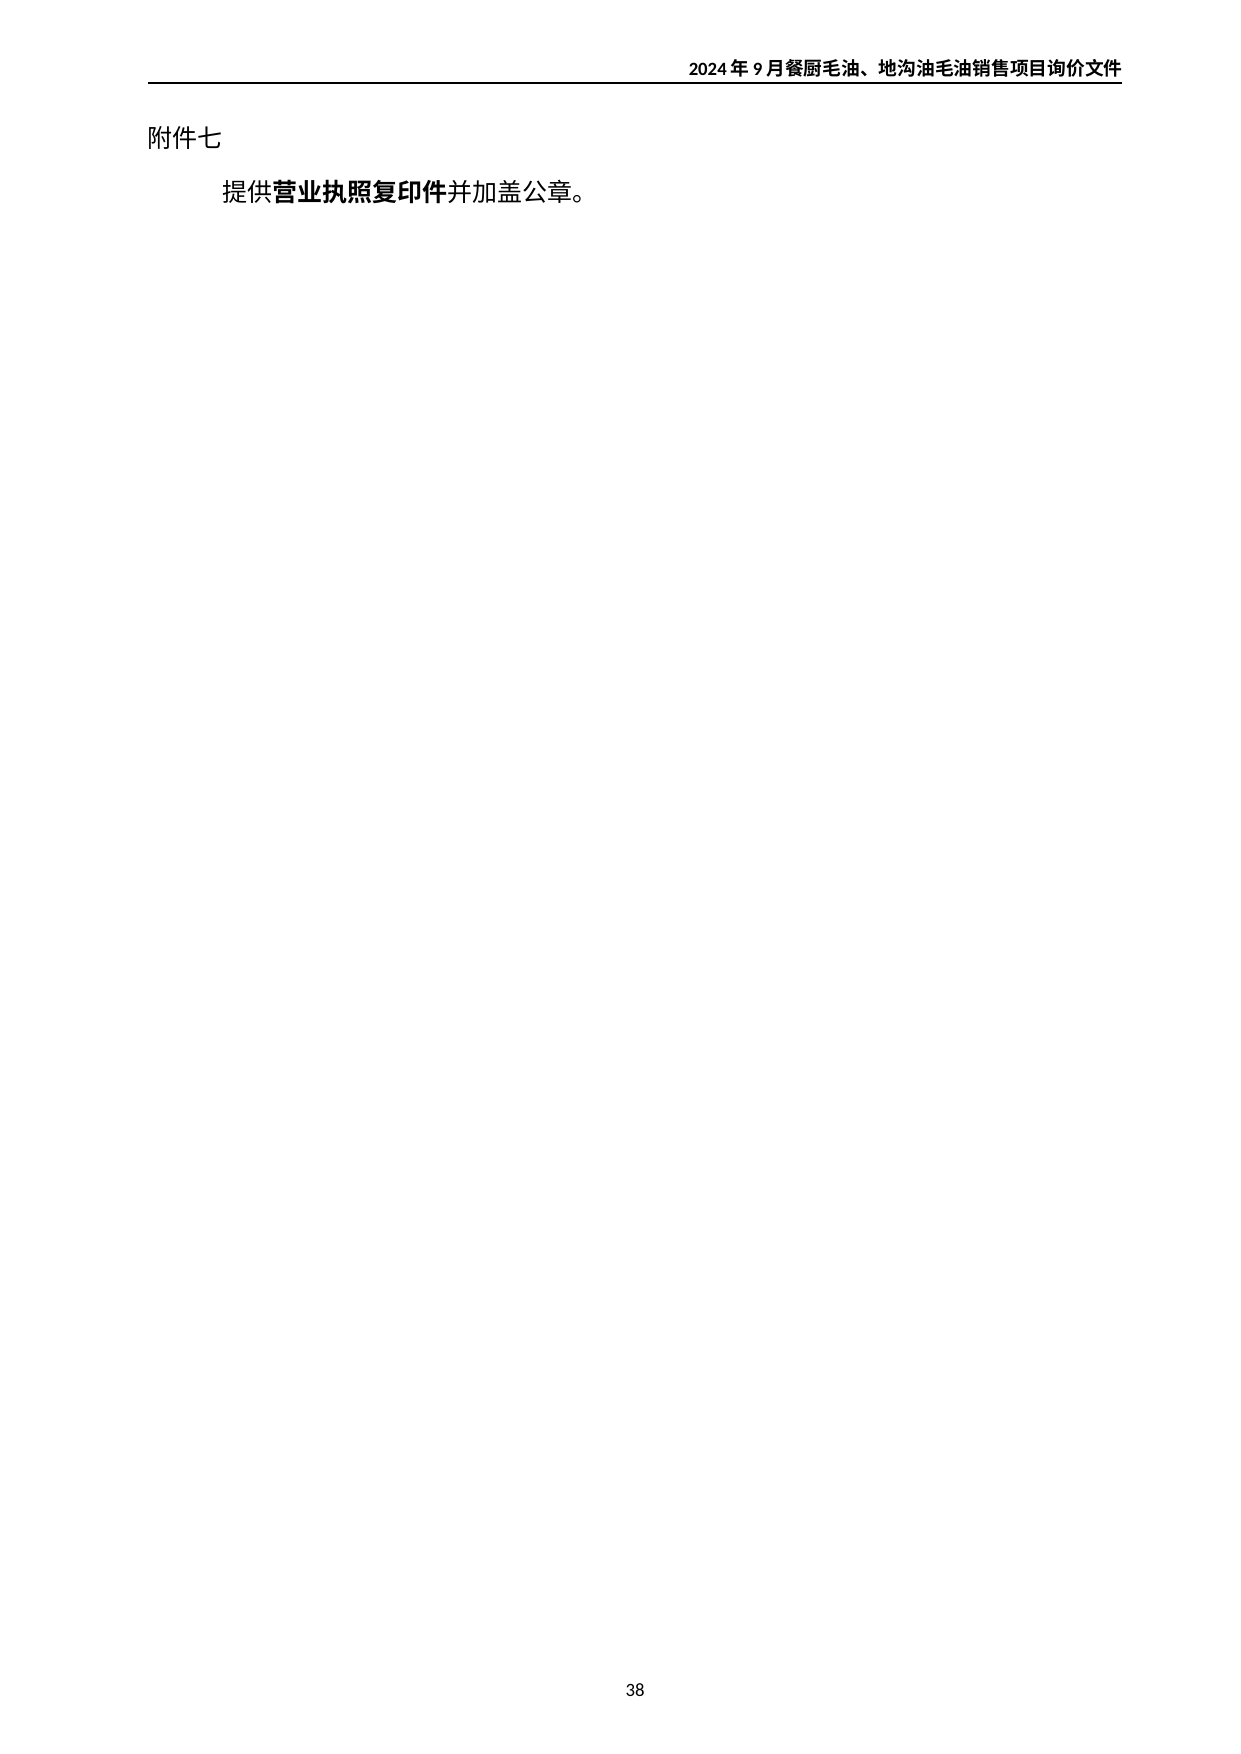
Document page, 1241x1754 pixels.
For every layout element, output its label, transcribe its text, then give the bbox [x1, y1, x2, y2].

text 附件七 [148, 118, 1122, 154]
text 提供营业执照复印件并加盖公章。 [148, 172, 1122, 209]
